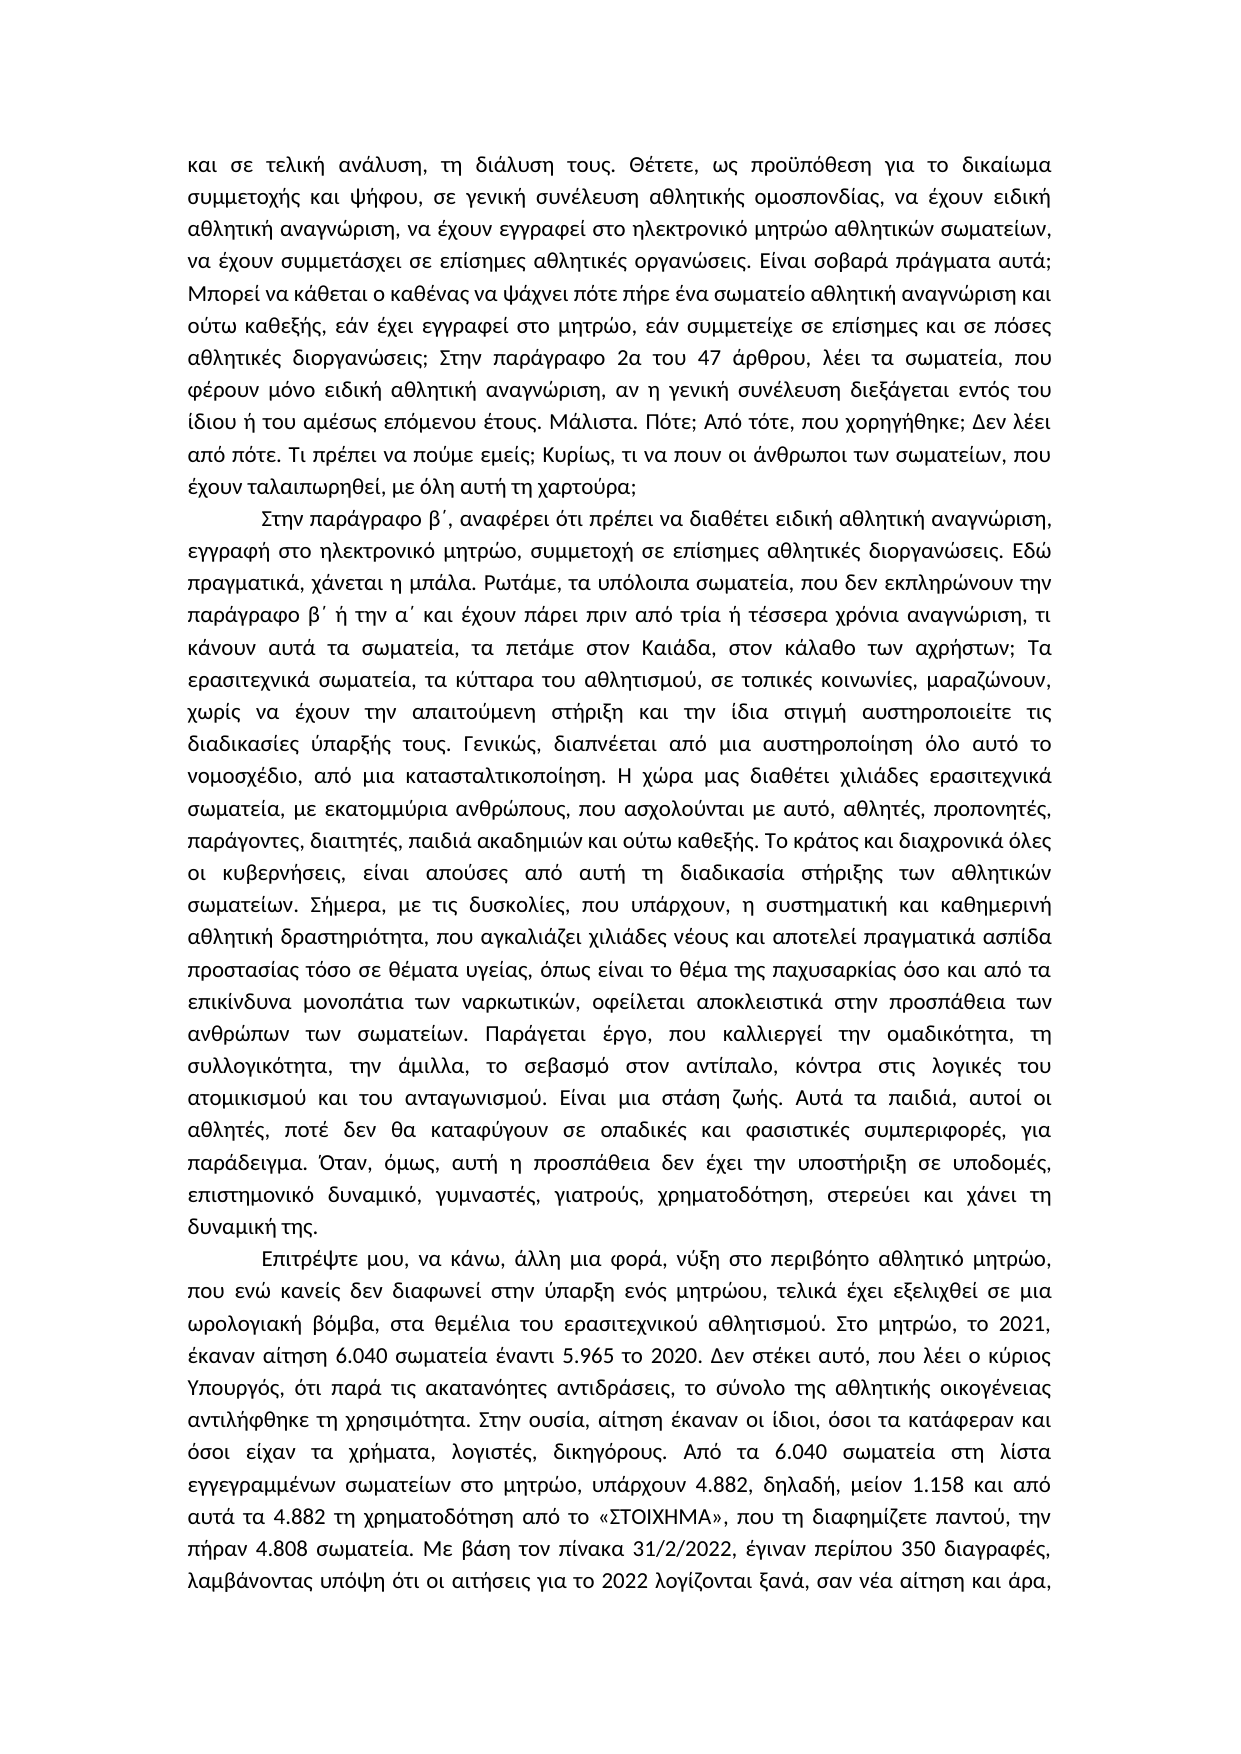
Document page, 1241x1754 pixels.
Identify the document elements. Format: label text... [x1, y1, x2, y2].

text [187, 150, 1053, 500]
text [187, 1244, 1053, 1594]
text Στην παράγραφο β΄, αναφέρει ότι πρέπει να διαθέτει ειδική αθλητική αναγνώριση, εγγραφή στο ηλεκτρονικό μητρώο, συμμετοχή σε επίσημες αθλητικές διοργανώσεις. Εδώ πραγματικά, χάνεται η μπάλα. Ρωτάμε, τα υπόλοιπα σωματεία, που δεν εκπληρώνουν την παράγραφο β΄ ή την α΄ και έχουν πάρει πριν από τρία ή τέσσερα χρόνια αναγνώριση, τι κάνουν αυτά τα σωματεία, τα πετάμε στον Καιάδα, στον κάλαθο των αχρήστων; Τα ερασιτεχνικά σωματεία, τα κύτταρα του αθλητισμού, σε τοπικές κοινωνίες, μαραζώνουν, χωρίς να έχουν την απαιτούμενη στήριξη και την ίδια στιγμή αυστηροποιείτε τις διαδικασίες ύπαρξής τους. Γενικώς, διαπνέεται από μια αυστηροποίηση όλο αυτό το νομοσχέδιο, από μια κατασταλτικοποίηση. Η χώρα μας διαθέτει χιλιάδες ερασιτεχνικά σωματεία, με εκατομμύρια ανθρώπους, που ασχολούνται με αυτό, αθλητές, προπονητές, παράγοντες, διαιτητές, παιδιά ακαδημιών και ούτω καθεξής. Το κράτος και διαχρονικά όλες οι κυβερνήσεις, είναι απούσες από αυτή τη διαδικασία στήριξης των αθλητικών σωματείων. Σήμερα, με τις δυσκολίες, που υπάρχουν, η συστηματική και καθημερινή αθλητική δραστηριότητα, που αγκαλιάζει χιλιάδες νέους και αποτελεί πραγματικά ασπίδα προστασίας τόσο σε θέματα υγείας, όπως είναι το θέμα της παχυσαρκίας όσο και από τα επικίνδυνα μονοπάτια των ναρκωτικών, οφείλεται αποκλειστικά στην προσπάθεια των ανθρώπων των σωματείων. Παράγεται έργο, που καλλιεργεί την ομαδικότητα, τη συλλογικότητα, την άμιλλα, το σεβασμό στον αντίπαλο, κόντρα στις λογικές του ατομικισμού και του ανταγωνισμού. Είναι μια στάση ζωής. Αυτά τα παιδιά, αυτοί οι αθλητές, ποτέ δεν θα καταφύγουν σε οπαδικές και φασιστικές συμπεριφορές, για παράδειγμα. Όταν, όμως, αυτή η προσπάθεια δεν έχει την υποστήριξη σε υποδομές, επιστημονικό δυναμικό, γυμναστές, γιατρούς, χρηματοδότηση, στερεύει και χάνει τη δυναμική της. [187, 504, 1053, 1240]
